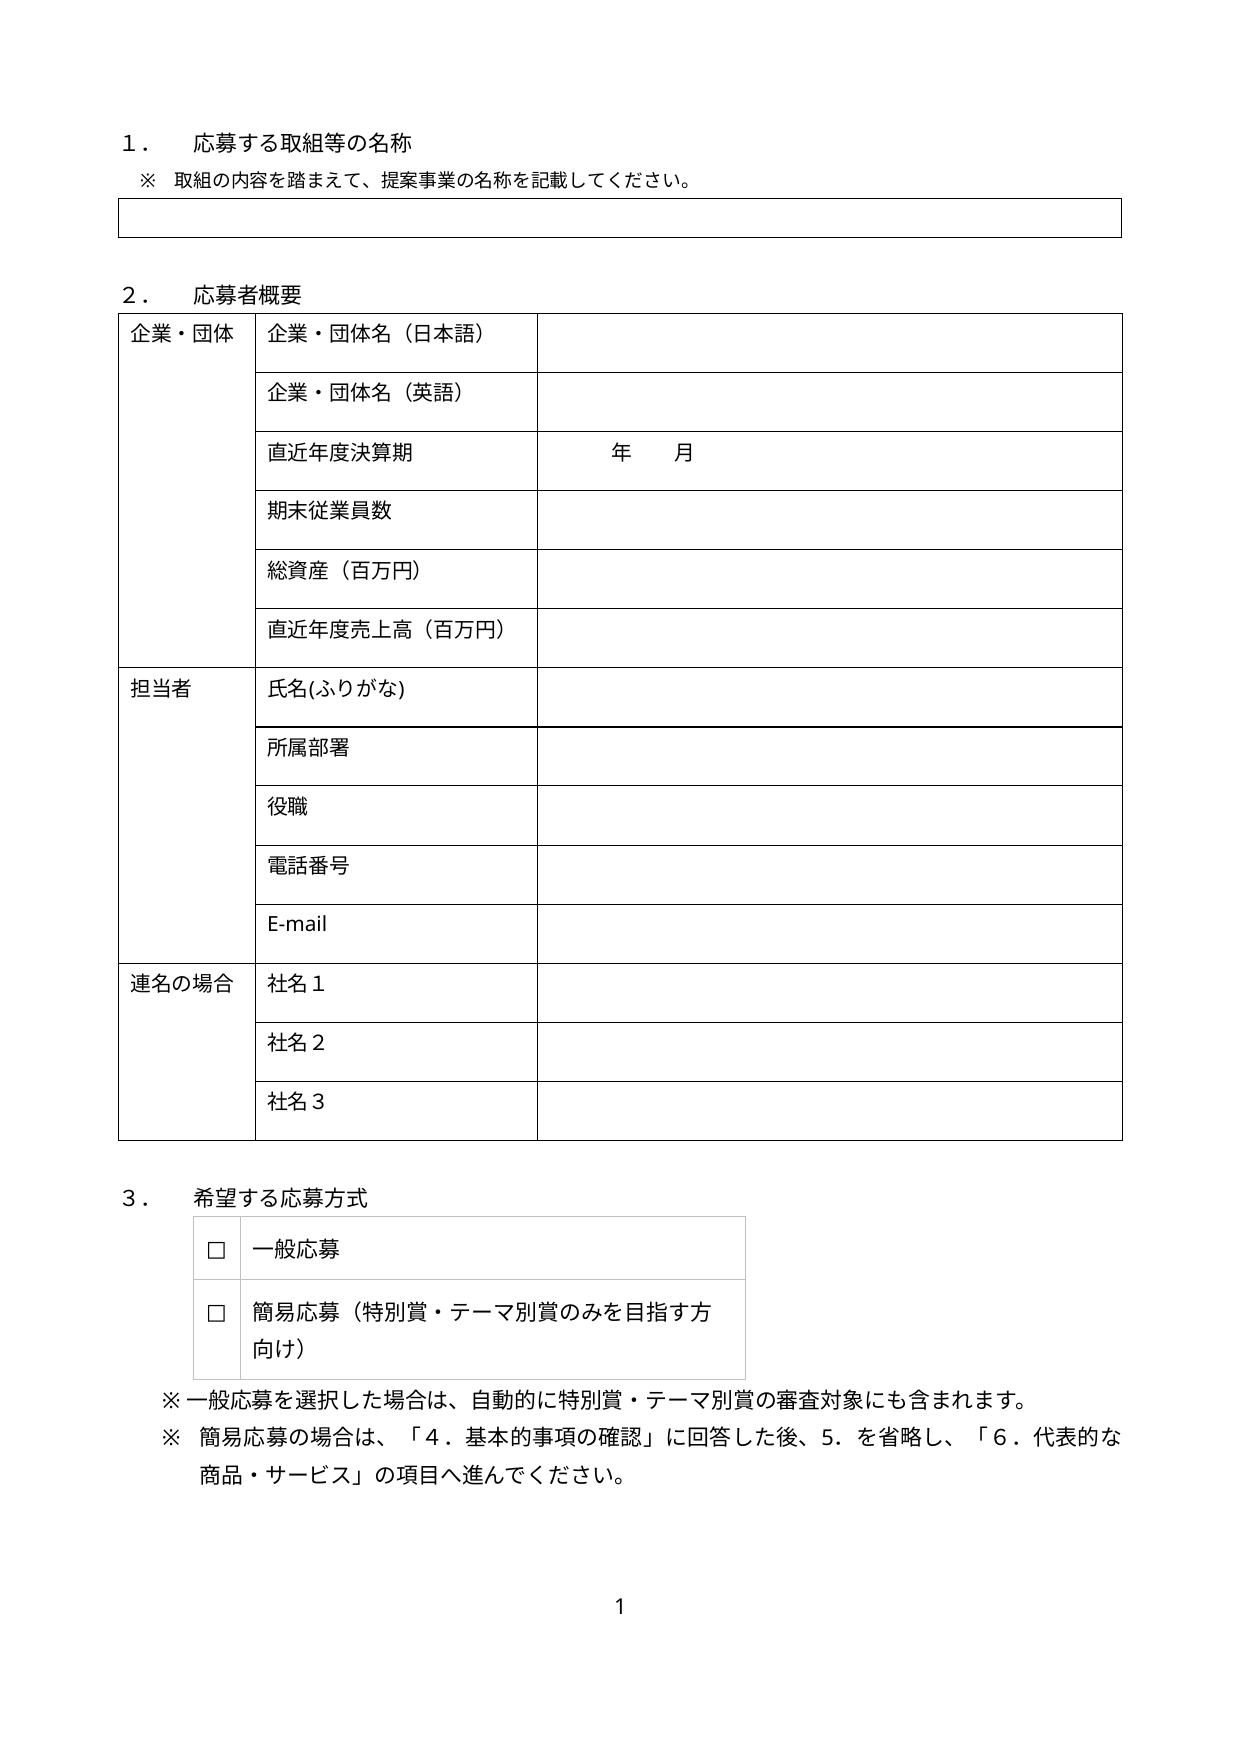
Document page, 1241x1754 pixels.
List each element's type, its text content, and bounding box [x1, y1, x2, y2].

table_header □ [194, 1217, 240, 1279]
table_cell [538, 1023, 1122, 1081]
table_cell [538, 550, 1122, 608]
table_cell [538, 964, 1122, 1022]
table_cell [538, 786, 1122, 844]
table_cell [538, 609, 1122, 667]
list 応募者概要 [118, 275, 1122, 313]
table_cell 役職 [256, 786, 537, 844]
table_cell 年 月 [538, 432, 1122, 490]
list 応募する取組等の名称 [118, 123, 1122, 161]
table_cell 直近年度売上高（百万円） [256, 609, 537, 667]
table_cell 社名２ [256, 1023, 537, 1081]
table_cell [538, 491, 1122, 549]
table_header 企業・団体 [119, 314, 255, 667]
table_cell 所属部署 [256, 728, 537, 785]
table_cell 簡易応募（特別賞・テーマ別賞のみを目指す方向け） [241, 1280, 745, 1379]
table_cell 連名の場合 [119, 964, 255, 1140]
table_cell 企業・団体名（英語） [256, 373, 537, 431]
table_cell 社名３ [256, 1082, 537, 1140]
table_header 企業・団体名（日本語） [256, 314, 537, 372]
list 簡易応募の場合は、「４．基本的事項の確認」に回答した後、5．を省略し、「６．代表的な商品・サービス」の項目へ進んでください。 [162, 1417, 1122, 1492]
table_cell [538, 905, 1122, 963]
table_cell 総資産（百万円） [256, 550, 537, 608]
table_cell E-mail [256, 905, 537, 963]
list ※ 一般応募を選択した場合は、自動的に特別賞・テーマ別賞の審査対象にも含まれます。 [162, 1380, 1122, 1417]
table_cell 電話番号 [256, 846, 537, 903]
table_cell 社名１ [256, 964, 537, 1022]
table_cell 氏名(ふりがな) [256, 668, 537, 726]
table_cell [538, 1082, 1122, 1140]
table_cell 担当者 [119, 668, 255, 963]
text ※ 取組の内容を踏まえて、提案事業の名称を記載してください。 [140, 161, 1122, 198]
table_cell [538, 668, 1122, 726]
table_header [538, 314, 1122, 372]
table_cell [538, 728, 1122, 785]
table_cell [538, 373, 1122, 431]
table_header [119, 199, 1121, 237]
table_header 一般応募 [241, 1217, 745, 1279]
table_cell □ [194, 1280, 240, 1379]
list 希望する応募方式 [118, 1178, 1122, 1216]
table_cell 期末従業員数 [256, 491, 537, 549]
table_cell 直近年度決算期 [256, 432, 537, 490]
table_cell [538, 846, 1122, 903]
